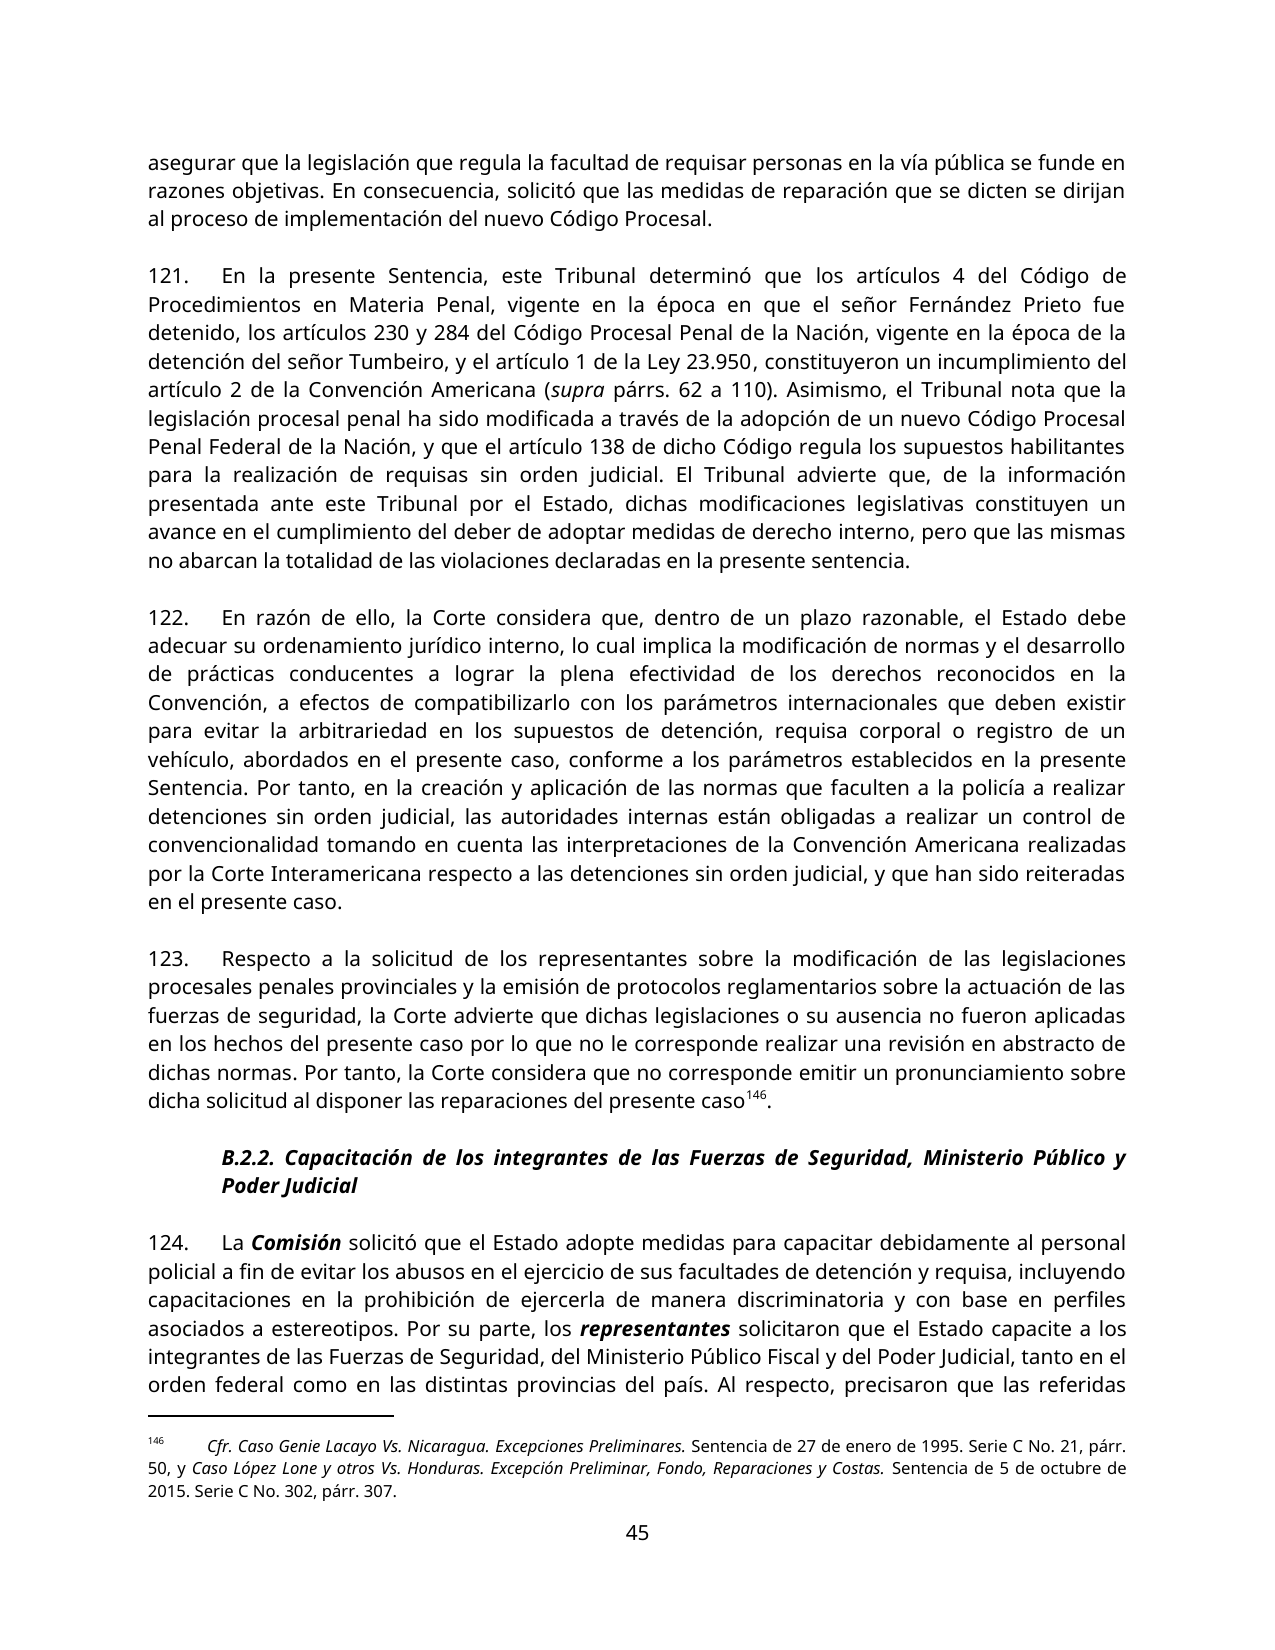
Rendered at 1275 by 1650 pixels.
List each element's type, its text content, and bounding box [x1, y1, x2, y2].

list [148, 148, 1127, 233]
list Respecto a la solicitud de los representantes sobre la modificación de las legislaciones procesales penales provinciales y la emisión de protocolos reglamentarios sobre la actuación de las fuerzas de seguridad, la Corte advierte que dichas legislaciones o su ausencia no fueron aplicadas en los hechos del presente caso por lo que no le corresponde realizar una revisión en abstracto de dichas normas. Por tanto, la Corte considera que no corresponde emitir un pronunciamiento sobre dicha solicitud al disponer las reparaciones del presente caso. [148, 944, 1127, 1114]
list En razón de ello, la Corte considera que, dentro de un plazo razonable, el Estado debe adecuar su ordenamiento jurídico interno, lo cual implica la modificación de normas y el desarrollo de prácticas conducentes a lograr la plena efectividad de los derechos reconocidos en la Convención, a efectos de compatibilizarlo con los parámetros internacionales que deben existir para evitar la arbitrariedad en los supuestos de detención, requisa corporal o registro de un vehículo, abordados en el presente caso, conforme a los parámetros establecidos en la presente Sentencia. Por tanto, en la creación y aplicación de las normas que faculten a la policía a realizar detenciones sin orden judicial, las autoridades internas están obligadas a realizar un control de convencionalidad tomando en cuenta las interpretaciones de la Convención Americana realizadas por la Corte Interamericana respecto a las detenciones sin orden judicial, y que han sido reiteradas en el presente caso. [148, 603, 1127, 916]
subtitle B.2.2. Capacitación de los integrantes de las Fuerzas de Seguridad, Ministerio Público y Poder Judicial [221, 1143, 1127, 1200]
list En la presente Sentencia, este Tribunal determinó que los artículos 4 del Código de Procedimientos en Materia Penal, vigente en la época en que el señor Fernández Prieto fue detenido, los artículos 230 y 284 del Código Procesal Penal de la Nación, vigente en la época de la detención del señor Tumbeiro, y el artículo 1 de la Ley 23.950, constituyeron un incumplimiento del artículo 2 de la Convención Americana (supra párrs. 62 a 110). Asimismo, el Tribunal nota que la legislación procesal penal ha sido modificada a través de la adopción de un nuevo Código Procesal Penal Federal de la Nación, y que el artículo 138 de dicho Código regula los supuestos habilitantes para la realización de requisas sin orden judicial. El Tribunal advierte que, de la información presentada ante este Tribunal por el Estado, dichas modificaciones legislativas constituyen un avance en el cumplimiento del deber de adoptar medidas de derecho interno, pero que las mismas no abarcan la totalidad de las violaciones declaradas en la presente sentencia. [148, 261, 1127, 574]
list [148, 1228, 1127, 1399]
